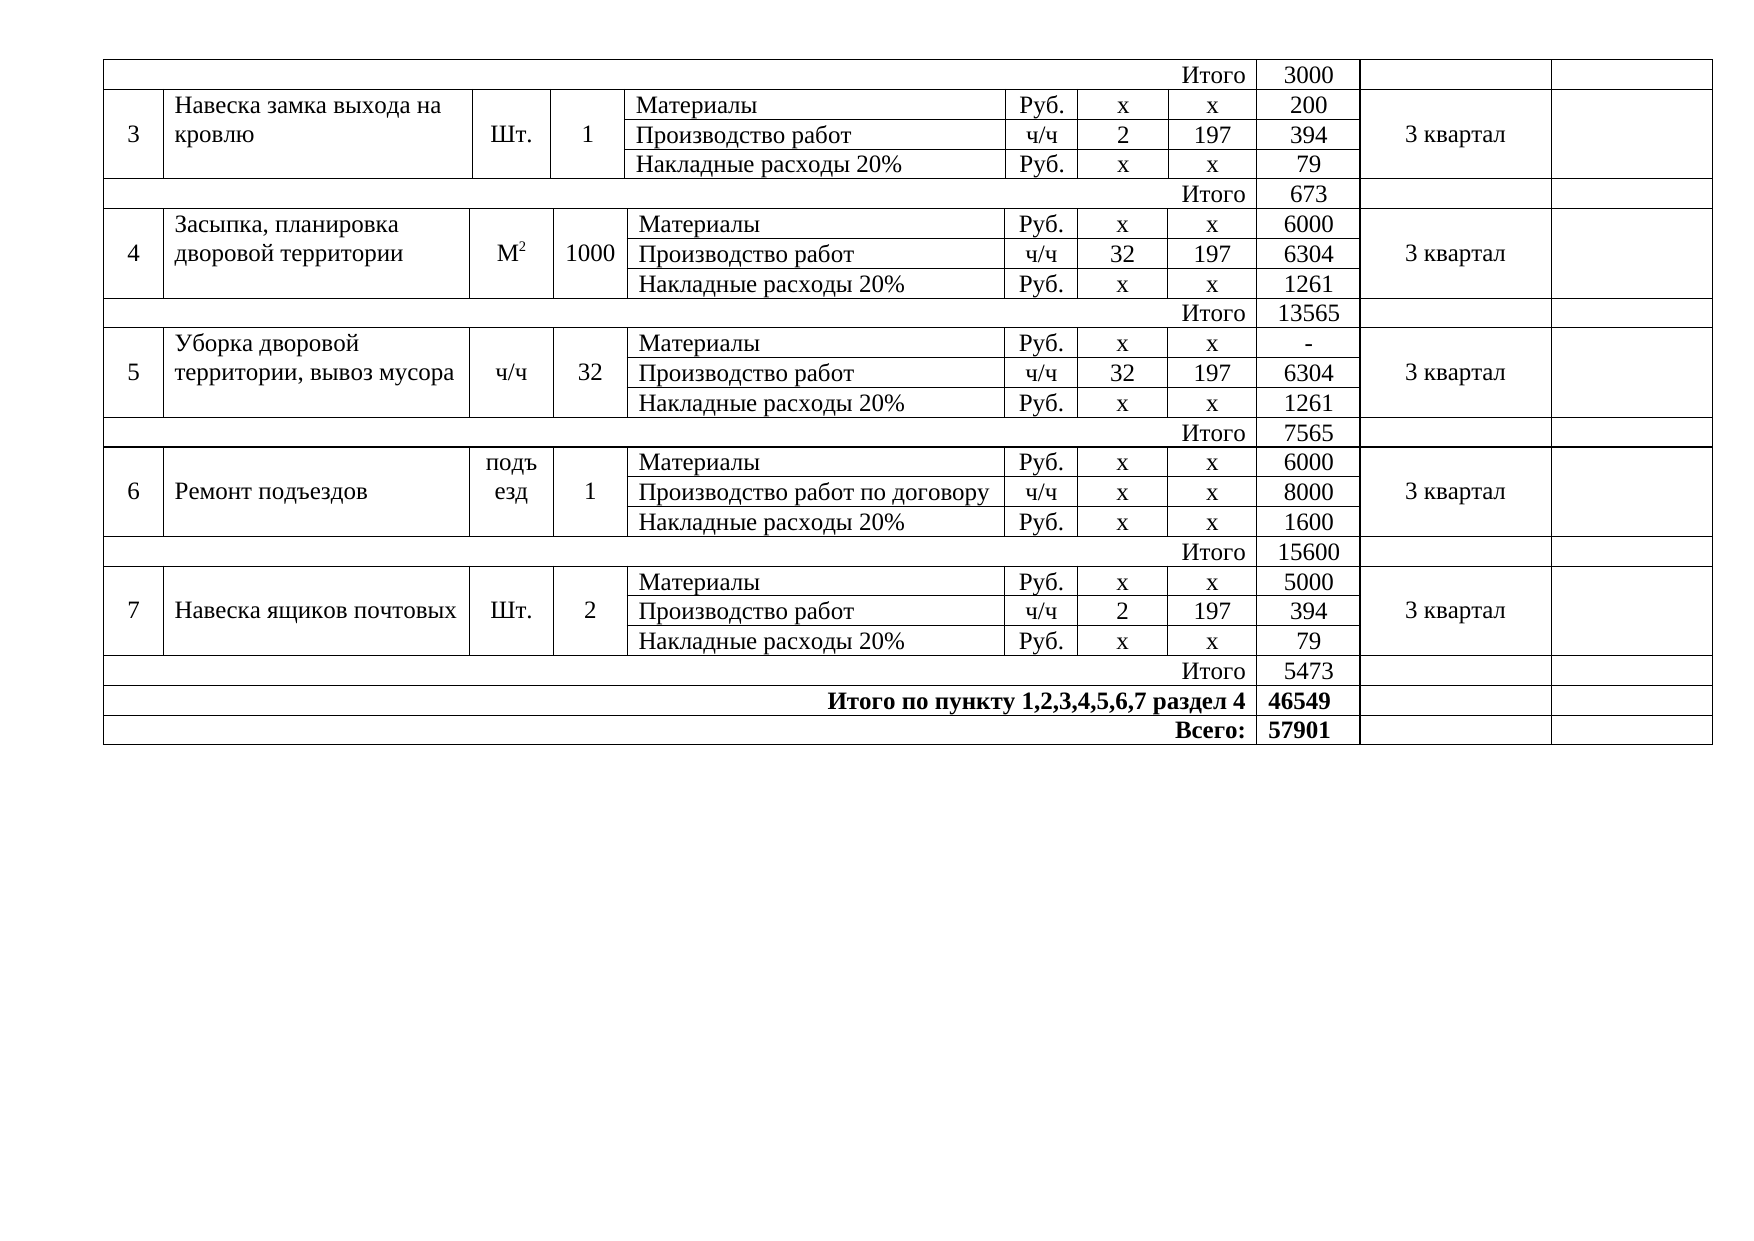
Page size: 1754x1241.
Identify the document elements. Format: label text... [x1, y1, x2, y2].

table_cell 2 [1078, 596, 1167, 625]
table_cell Производство работ [625, 120, 1005, 148]
table_cell 32 [1078, 239, 1167, 268]
table_cell 5000 [1257, 567, 1359, 595]
table_cell [1361, 537, 1551, 566]
table_cell [1552, 328, 1712, 417]
table_cell 3 квартал [1361, 90, 1551, 178]
table_cell Итого [104, 418, 1256, 446]
table_cell Итого [104, 656, 1256, 685]
table_cell Итого [104, 299, 1256, 327]
table_cell 197 [1168, 358, 1256, 387]
table_cell Материалы [628, 567, 1004, 595]
table_cell 79 [1257, 626, 1359, 655]
table_cell 13565 [1257, 299, 1359, 327]
table_cell Накладные расходы 20% [625, 150, 1005, 178]
table_cell [1552, 448, 1712, 536]
table_cell [1361, 418, 1551, 446]
table_cell Руб. [1006, 90, 1077, 119]
table_cell ч/ч [1006, 120, 1077, 148]
table_cell Руб. [1005, 388, 1077, 417]
table_cell Итого [104, 179, 1256, 208]
table_cell 8000 [1257, 477, 1359, 506]
table_cell Ремонт подъездов [164, 448, 469, 536]
table_cell 3 квартал [1361, 328, 1551, 417]
table_cell х [1078, 388, 1167, 417]
table_cell х [1169, 90, 1256, 119]
table_cell 1 [551, 90, 624, 178]
table_cell 32 [1078, 358, 1167, 387]
table_cell подъезд [470, 448, 553, 536]
table_cell ч/ч [470, 328, 553, 417]
table_cell 57901 [1257, 716, 1359, 744]
table_cell [1552, 537, 1712, 566]
table_cell Руб. [1005, 626, 1077, 655]
table_cell х [1168, 448, 1256, 476]
table_cell х [1078, 626, 1167, 655]
table_cell Руб. [1005, 567, 1077, 595]
table_cell Руб. [1006, 150, 1077, 178]
table_cell [1552, 418, 1712, 446]
table_cell 6000 [1257, 448, 1359, 476]
table_cell Руб. [1005, 507, 1077, 536]
table_cell 197 [1168, 596, 1256, 625]
table_cell 3 квартал [1361, 448, 1551, 536]
table_cell Накладные расходы 20% [628, 269, 1004, 297]
table_cell [1361, 179, 1551, 208]
table_cell 1 [554, 448, 627, 536]
table_cell [1552, 90, 1712, 178]
table_cell [1361, 656, 1551, 685]
table_cell 2 [1078, 120, 1168, 148]
table_cell Руб. [1005, 269, 1077, 297]
table_cell Шт. [470, 567, 553, 655]
table_cell [1552, 209, 1712, 297]
table_cell М2 [470, 209, 553, 297]
table_cell 5473 [1257, 656, 1359, 685]
table_cell 7565 [1257, 418, 1359, 446]
table_cell Накладные расходы 20% [628, 388, 1004, 417]
table_cell Руб. [1005, 448, 1077, 476]
table_cell х [1168, 269, 1256, 297]
table_cell [1361, 686, 1551, 714]
table_cell х [1168, 328, 1256, 357]
table_cell Итого [104, 60, 1256, 89]
table_cell 1600 [1257, 507, 1359, 536]
table_cell 3000 [1257, 60, 1359, 89]
table_cell 2 [554, 567, 627, 655]
table_cell 79 [1257, 150, 1359, 178]
table_cell 6 [104, 448, 163, 536]
table_cell х [1078, 507, 1167, 536]
table_cell Производство работ [628, 596, 1004, 625]
table_cell Навеска замка выхода на кровлю [164, 90, 472, 178]
table_cell [1552, 60, 1712, 89]
table_cell х [1078, 328, 1167, 357]
table_cell Материалы [628, 209, 1004, 238]
table_cell 197 [1168, 239, 1256, 268]
table_cell [1552, 567, 1712, 655]
table_cell 32 [554, 328, 627, 417]
table_cell Всего: [104, 716, 1256, 744]
table_cell Накладные расходы 20% [628, 507, 1004, 536]
table_cell Итого [104, 537, 1256, 566]
table_cell ч/ч [1005, 358, 1077, 387]
table_cell 15600 [1257, 537, 1359, 566]
table_cell х [1168, 567, 1256, 595]
table_cell [1361, 716, 1551, 744]
table_cell Засыпка, планировка дворовой территории [164, 209, 469, 297]
table_cell Руб. [1005, 209, 1077, 238]
table_cell [1552, 299, 1712, 327]
table_cell 197 [1169, 120, 1256, 148]
table_cell х [1169, 150, 1256, 178]
table_cell Накладные расходы 20% [628, 626, 1004, 655]
table_cell ч/ч [1005, 239, 1077, 268]
table_cell х [1078, 209, 1167, 238]
table_cell 5 [104, 328, 163, 417]
table_cell х [1168, 507, 1256, 536]
table_cell х [1078, 150, 1168, 178]
table_cell 6000 [1257, 209, 1359, 238]
table_cell [1552, 716, 1712, 744]
table_cell х [1168, 209, 1256, 238]
table_cell х [1168, 626, 1256, 655]
table_cell Навеска ящиков почтовых [164, 567, 469, 655]
table_cell [1552, 656, 1712, 685]
table_cell Руб. [1005, 328, 1077, 357]
table_cell Материалы [625, 90, 1005, 119]
table_cell х [1168, 388, 1256, 417]
table_cell [1552, 686, 1712, 714]
table_cell 6304 [1257, 239, 1359, 268]
table_cell 7 [104, 567, 163, 655]
table_cell 3 [104, 90, 163, 178]
table_cell х [1168, 477, 1256, 506]
table_cell 1261 [1257, 388, 1359, 417]
table_cell Производство работ [628, 358, 1004, 387]
table_cell 3 квартал [1361, 567, 1551, 655]
table_cell 200 [1257, 90, 1359, 119]
table_cell [1361, 60, 1551, 89]
table_cell Материалы [628, 328, 1004, 357]
table_cell [1552, 179, 1712, 208]
table_cell х [1078, 567, 1167, 595]
table_cell Производство работ [628, 239, 1004, 268]
table_cell 394 [1257, 120, 1359, 148]
table_cell 1000 [554, 209, 627, 297]
table_cell 6304 [1257, 358, 1359, 387]
table_cell 3 квартал [1361, 209, 1551, 297]
table_cell [1361, 299, 1551, 327]
table_cell 4 [104, 209, 163, 297]
table_cell Шт. [473, 90, 550, 178]
table_cell 394 [1257, 596, 1359, 625]
table_cell х [1078, 477, 1167, 506]
table_cell х [1078, 448, 1167, 476]
table_cell - [1257, 328, 1359, 357]
table_cell 46549 [1257, 686, 1359, 714]
table_cell ч/ч [1005, 477, 1077, 506]
table_cell х [1078, 90, 1168, 119]
table_cell Итого по пункту 1,2,3,4,5,6,7 раздел 4 [104, 686, 1256, 714]
table_cell Материалы [628, 448, 1004, 476]
table_cell 1261 [1257, 269, 1359, 297]
table_cell х [1078, 269, 1167, 297]
table_cell Уборка дворовой территории, вывоз мусора [164, 328, 469, 417]
table_cell 673 [1257, 179, 1359, 208]
table_cell ч/ч [1005, 596, 1077, 625]
table_cell Производство работ по договору [628, 477, 1004, 506]
